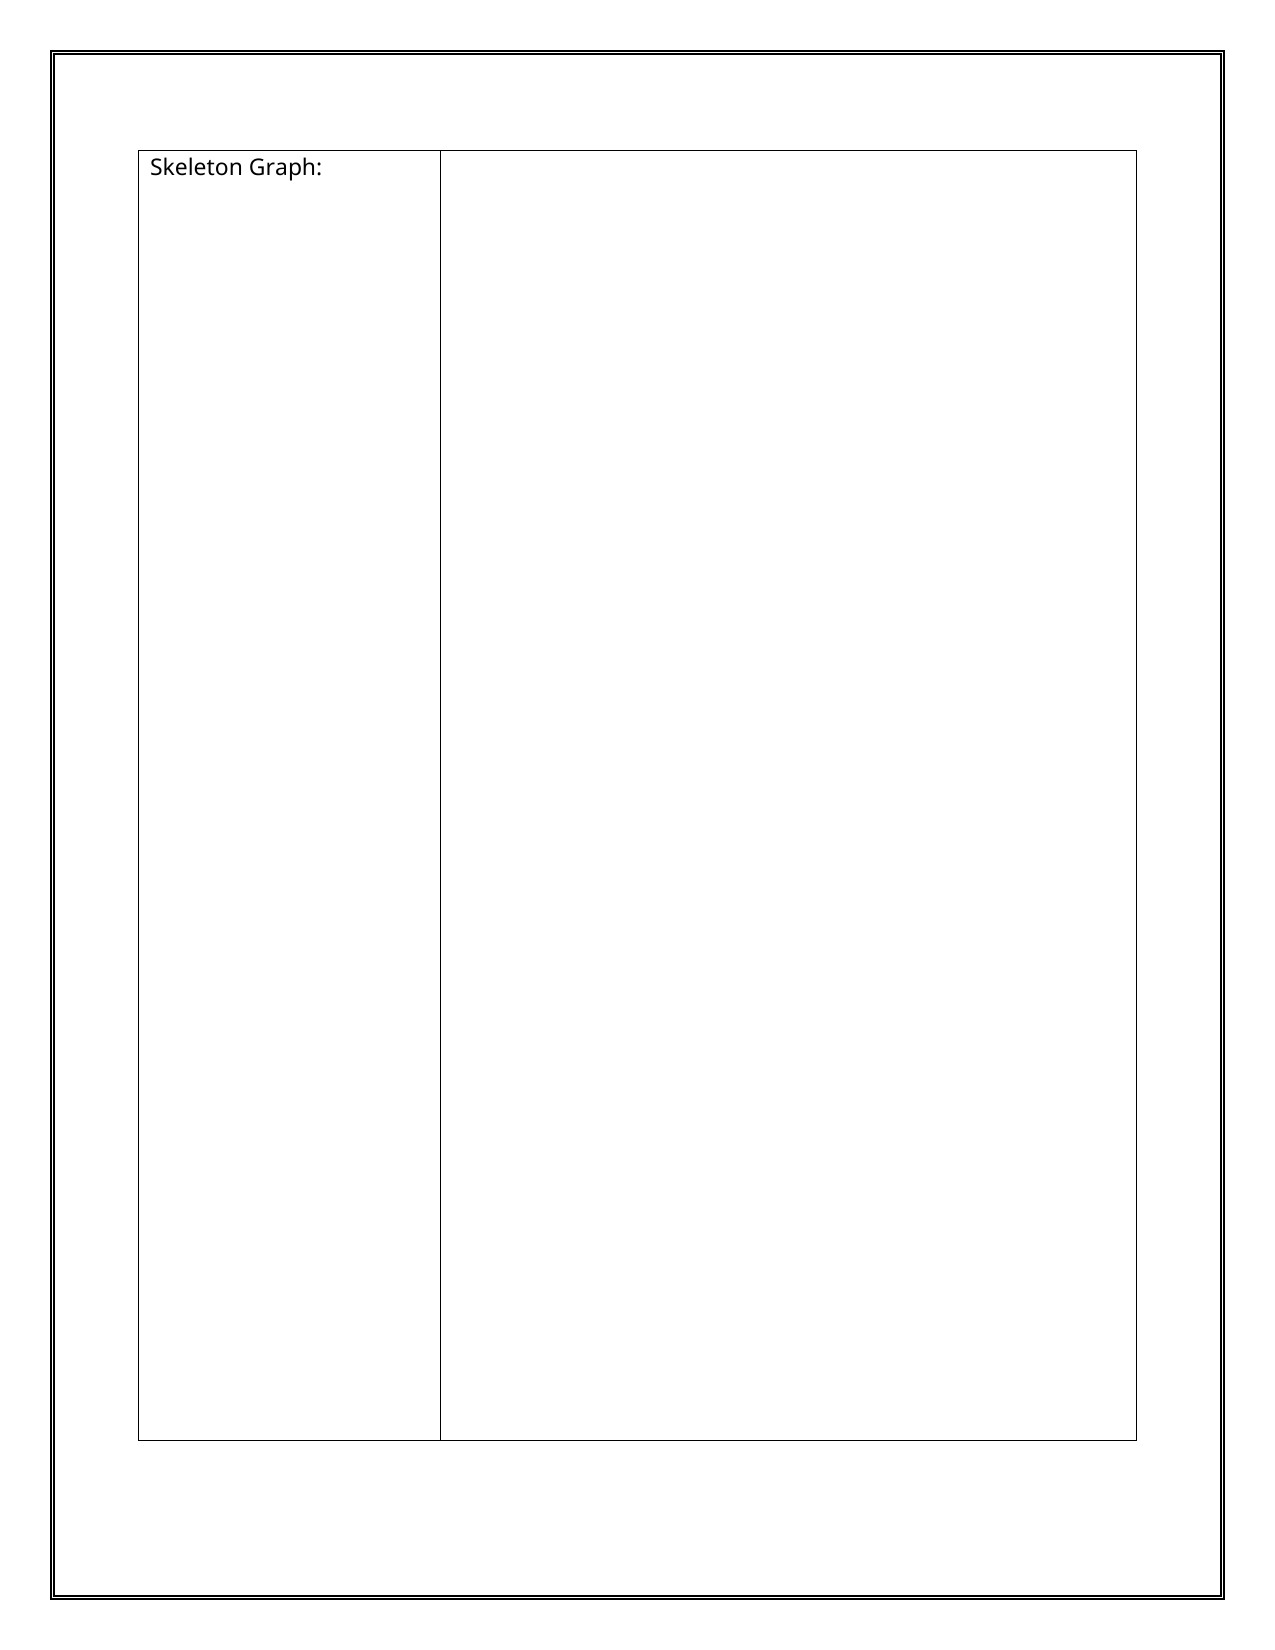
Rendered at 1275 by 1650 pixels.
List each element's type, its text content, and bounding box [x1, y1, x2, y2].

table_cell Skeleton Graph: [139, 151, 440, 1440]
table_cell [441, 151, 1136, 1440]
